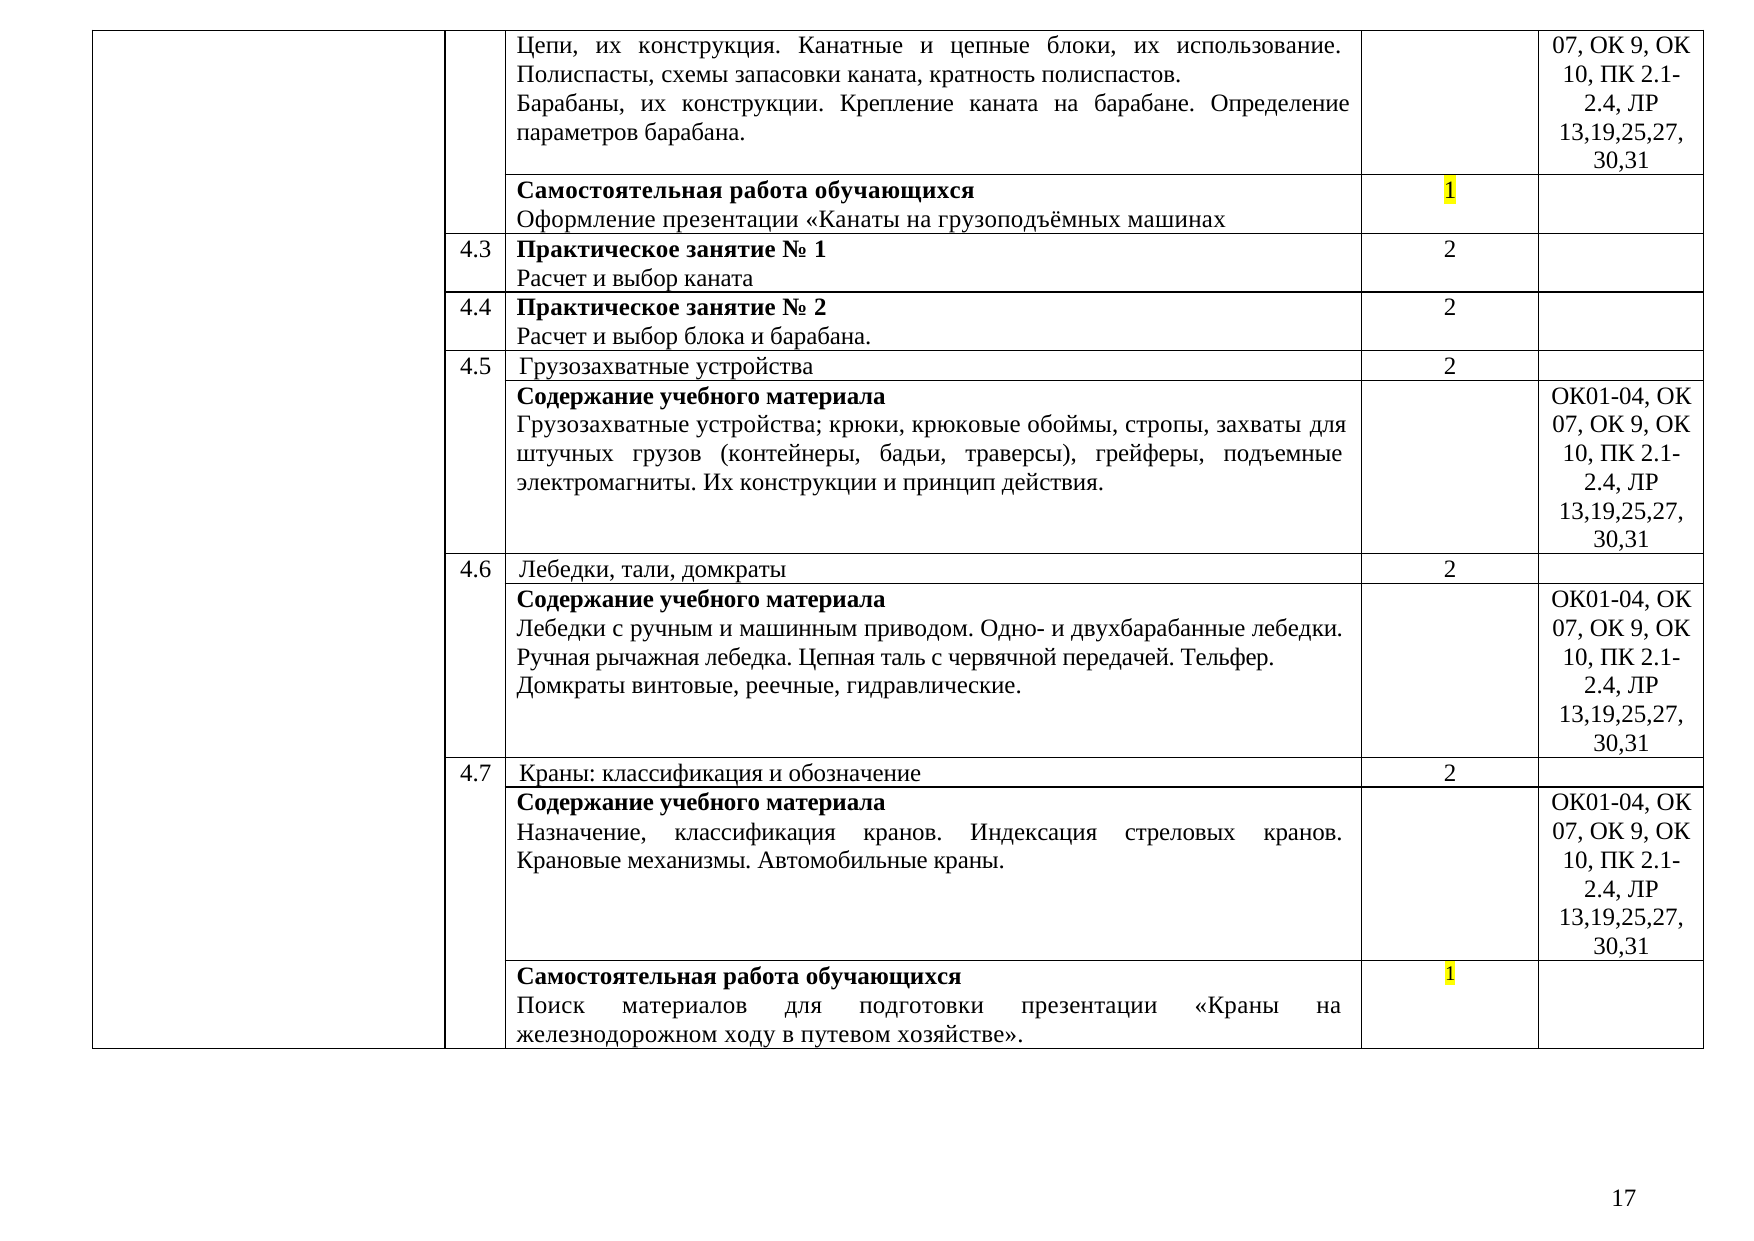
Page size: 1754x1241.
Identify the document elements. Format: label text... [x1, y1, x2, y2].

table_cell Содержание учебного материала Лебедки с ручным и машинным приводом. Одно- и двухбарабанные лебедки. Ручная рычажная лебедка. Цепная таль с червячной передачей. Тельфер. Домкраты винтовые, реечные, гидравлические. [506, 584, 1361, 757]
table_cell [1362, 788, 1538, 960]
table_cell Содержание учебного материала Назначение, классификация кранов. Индексация стреловых кранов. Крановые механизмы. Автомобильные краны. [506, 788, 1361, 960]
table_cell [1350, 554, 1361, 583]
table_cell 2 [1362, 234, 1538, 291]
table_cell 4.5 [446, 351, 505, 553]
table_cell [1539, 554, 1703, 583]
table_cell [1362, 31, 1538, 174]
table_cell 2 [1362, 758, 1538, 786]
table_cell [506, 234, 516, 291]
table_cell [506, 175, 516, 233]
table_cell 2 [1362, 293, 1538, 350]
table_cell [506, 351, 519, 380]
table_cell [1539, 175, 1703, 233]
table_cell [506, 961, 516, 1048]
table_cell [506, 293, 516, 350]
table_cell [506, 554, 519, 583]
table_cell 4.6 [446, 554, 505, 757]
table_cell 4.3 [446, 234, 505, 291]
table_cell [1362, 381, 1538, 553]
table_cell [1539, 788, 1703, 960]
table_cell 2 [1362, 554, 1538, 583]
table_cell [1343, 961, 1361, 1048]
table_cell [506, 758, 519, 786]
table_cell ОК01-04, ОК 07, ОК 9, ОК 10, ПК 2.1-2.4, ЛР 13,19,25,27, 30,31 [1539, 584, 1703, 757]
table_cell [1539, 31, 1703, 174]
table_cell 4.4 [446, 293, 505, 350]
table_cell 2 [1362, 351, 1538, 380]
table_cell 4.7 [446, 758, 505, 1048]
table_cell [1362, 584, 1538, 757]
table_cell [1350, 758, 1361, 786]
table_cell 1 [1362, 175, 1538, 233]
table_cell [1539, 293, 1703, 350]
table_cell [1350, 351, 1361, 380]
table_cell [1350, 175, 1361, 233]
table_cell [1539, 234, 1703, 291]
table_cell ОК01-04, ОК 07, ОК 9, ОК 10, ПК 2.1-2.4, ЛР 13,19,25,27, 30,31 [1539, 381, 1703, 553]
table_cell 1 [1362, 961, 1538, 1048]
table_cell [1539, 758, 1703, 786]
table_cell Содержание учебного материала Грузозахватные устройства; крюки, крюковые обоймы, стропы, захваты для штучных грузов (контейнеры, бадьи, траверсы), грейферы, подъемные электромагниты. Их конструкции и принцип действия. [506, 381, 1361, 553]
table_cell [1539, 961, 1703, 1048]
table_cell [1539, 351, 1703, 380]
